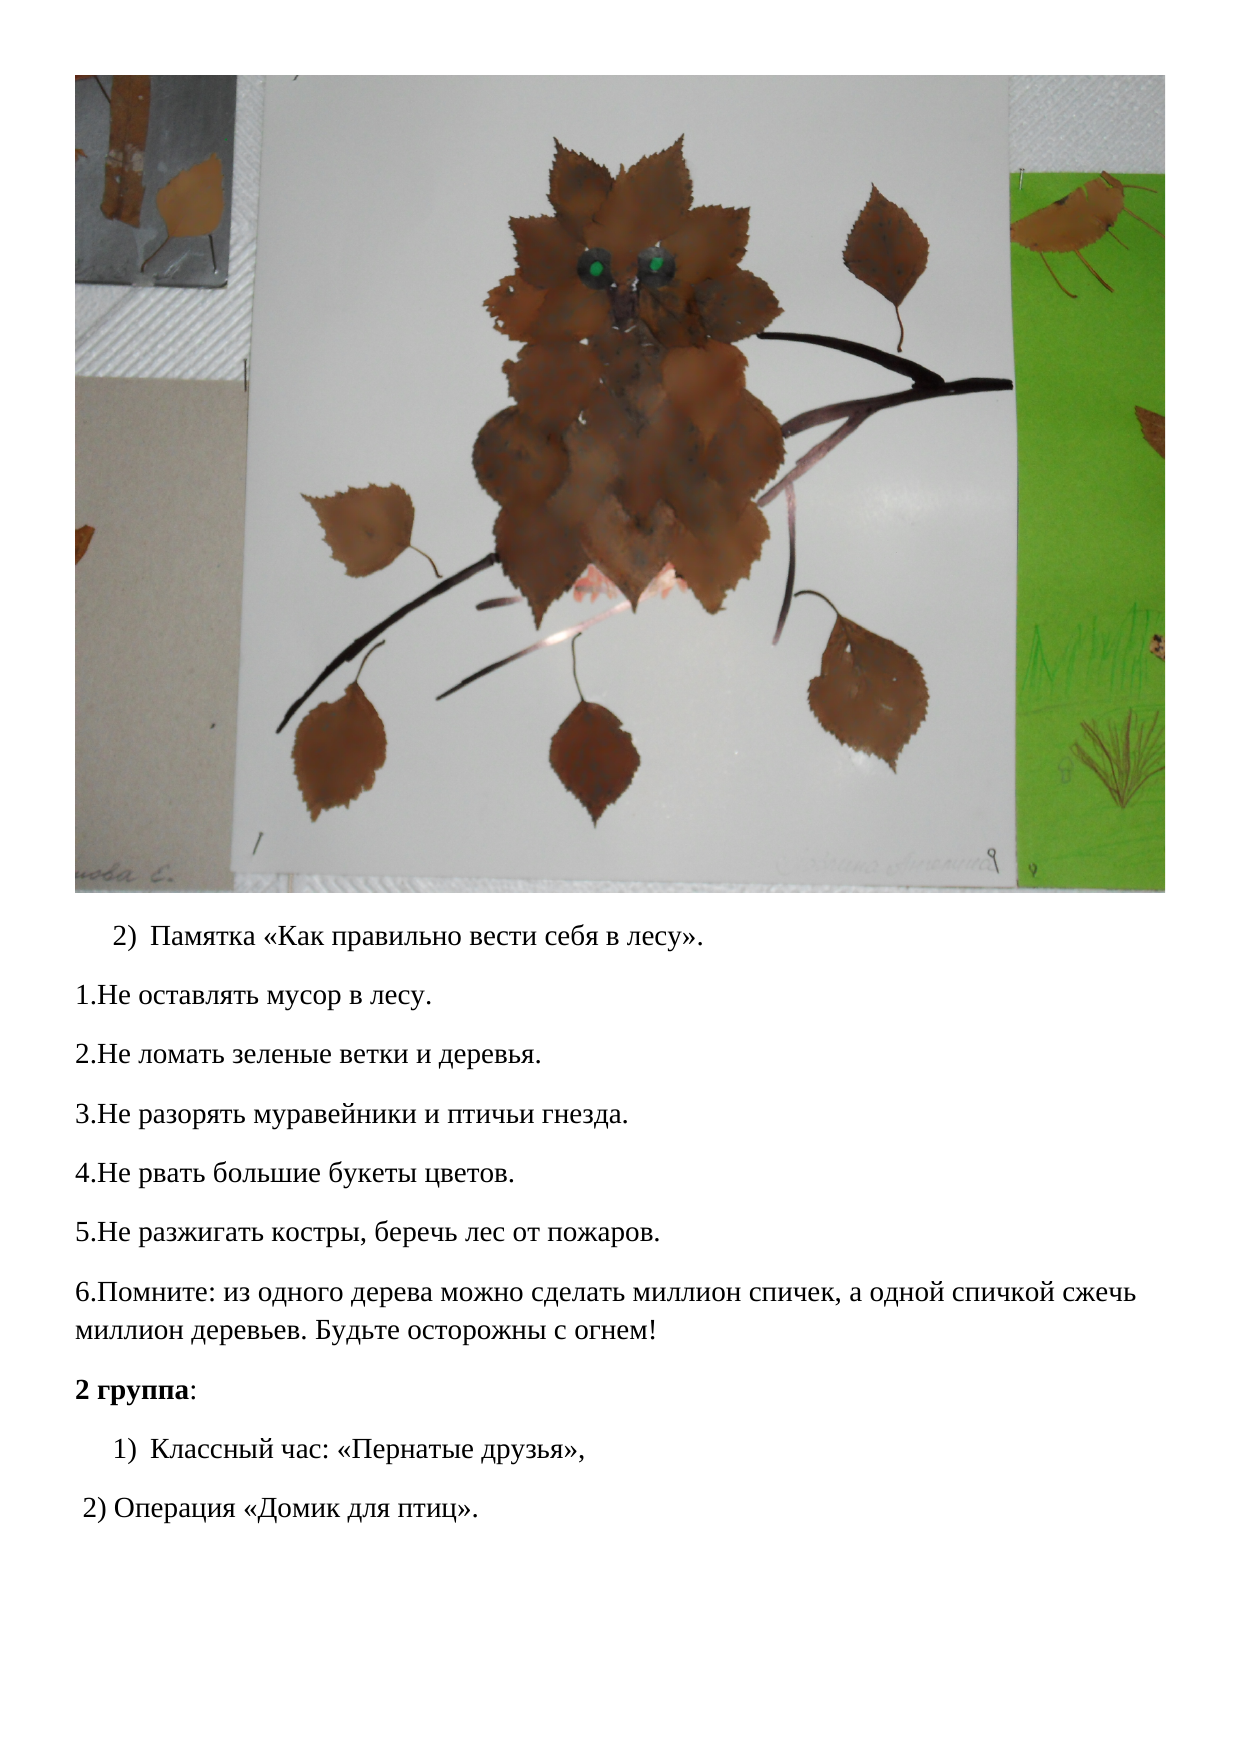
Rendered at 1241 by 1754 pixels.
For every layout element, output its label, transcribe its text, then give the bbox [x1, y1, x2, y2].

text 2 группа: [75, 1372, 1165, 1405]
text 4.Не рвать большие букеты цветов. [75, 1155, 1165, 1189]
text 3.Не разорять муравейники и птичьи гнезда. [75, 1096, 1165, 1129]
text 5.Не разжигать костры, беречь лес от пожаров. [75, 1214, 1165, 1248]
list Классный час: «Пернатые друзья», [112, 1431, 1165, 1465]
text 1.Не оставлять мусор в лесу. [75, 977, 1165, 1011]
text 2.Не ломать зеленые ветки и деревья. [75, 1036, 1165, 1070]
picture [75, 75, 1166, 893]
text 6.Помните: из одного дерева можно сделать миллион спичек, а одной спичкой сжечь миллион деревьев. Будьте осторожны с огнем! [75, 1274, 1165, 1346]
list Памятка «Как правильно вести себя в лесу». [112, 918, 1165, 951]
text 2) Операция «Домик для птиц». [75, 1491, 1165, 1524]
